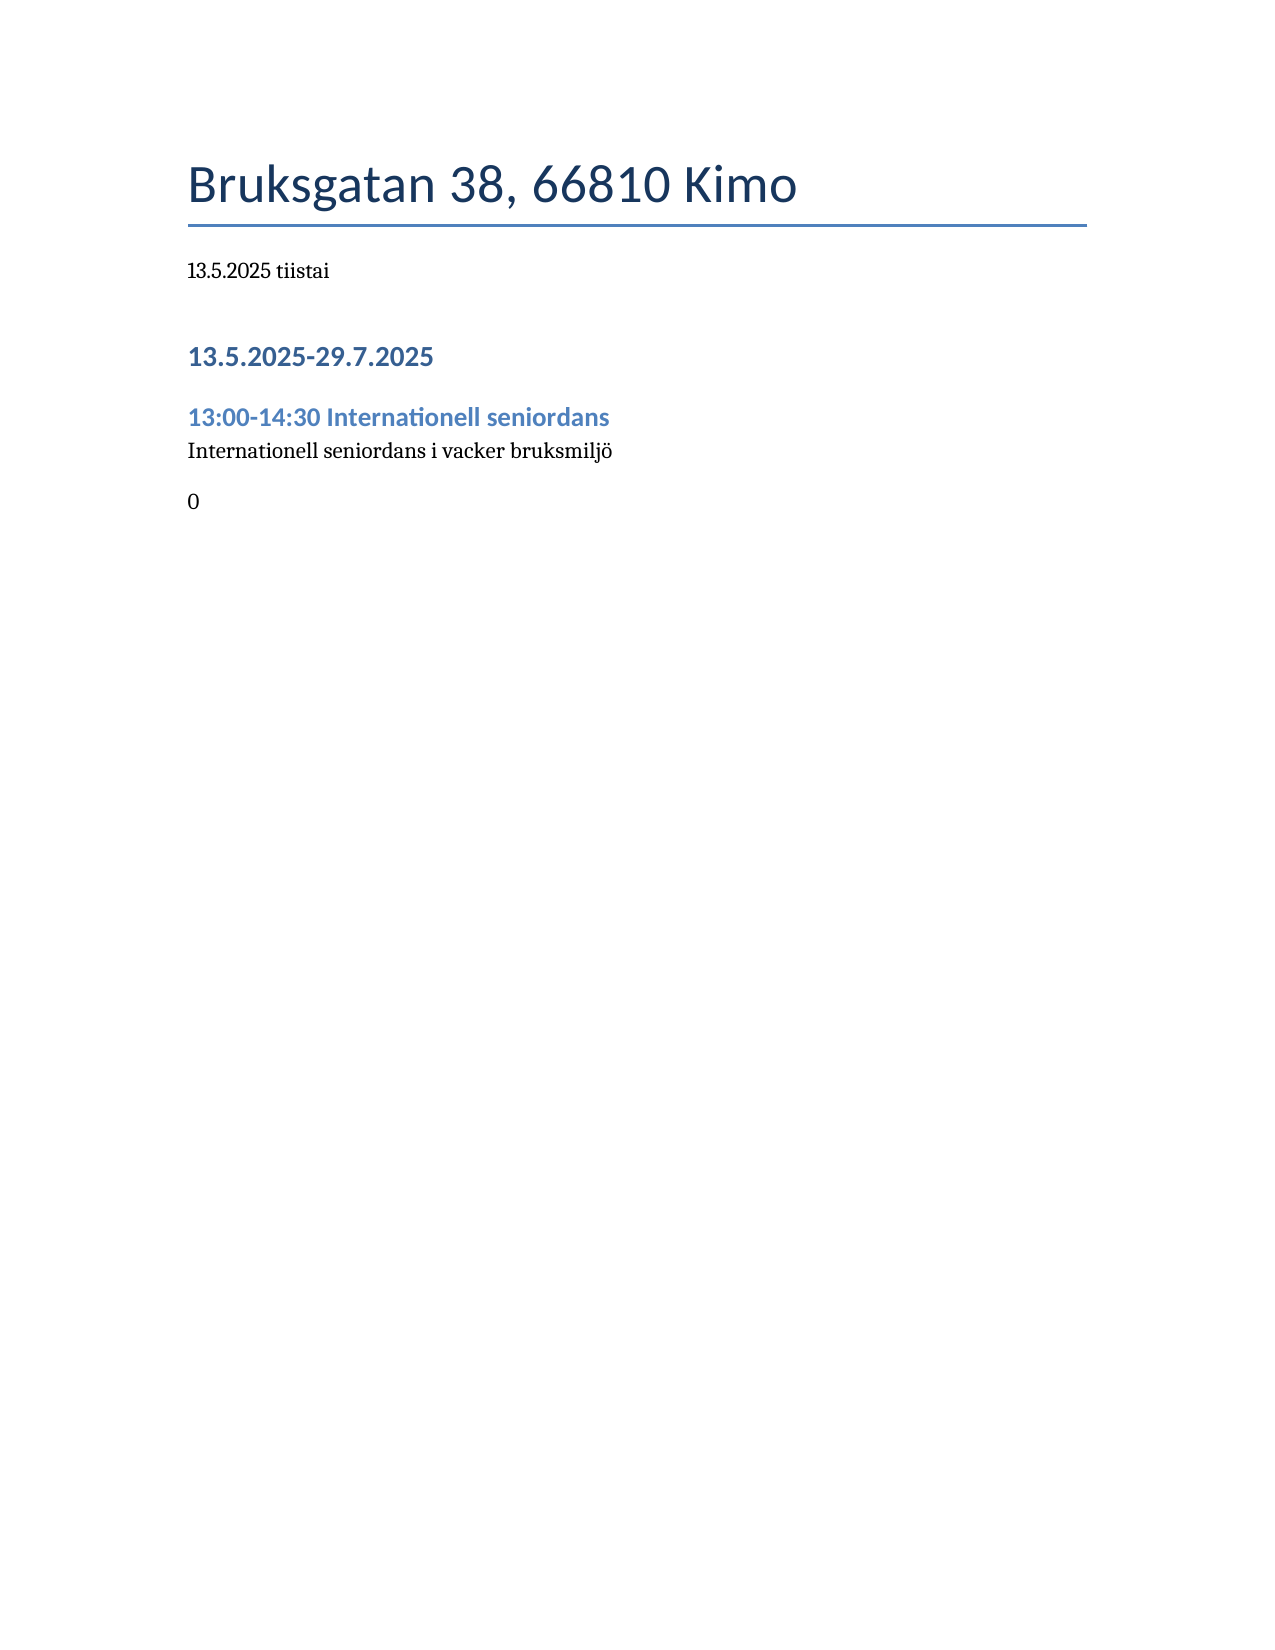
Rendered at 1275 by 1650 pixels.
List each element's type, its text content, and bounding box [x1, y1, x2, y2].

subtitle 13.5.2025-29.7.2025 [187, 338, 1087, 374]
text Internationell seniordans i vacker bruksmiljö [187, 438, 1087, 464]
title Bruksgatan 38, 66810 Kimo [187, 150, 1087, 227]
text 13.5.2025 tiistai [187, 258, 1087, 284]
text 0 [187, 489, 1087, 515]
subtitle 13:00-14:30 Internationell seniordans [187, 400, 1087, 433]
